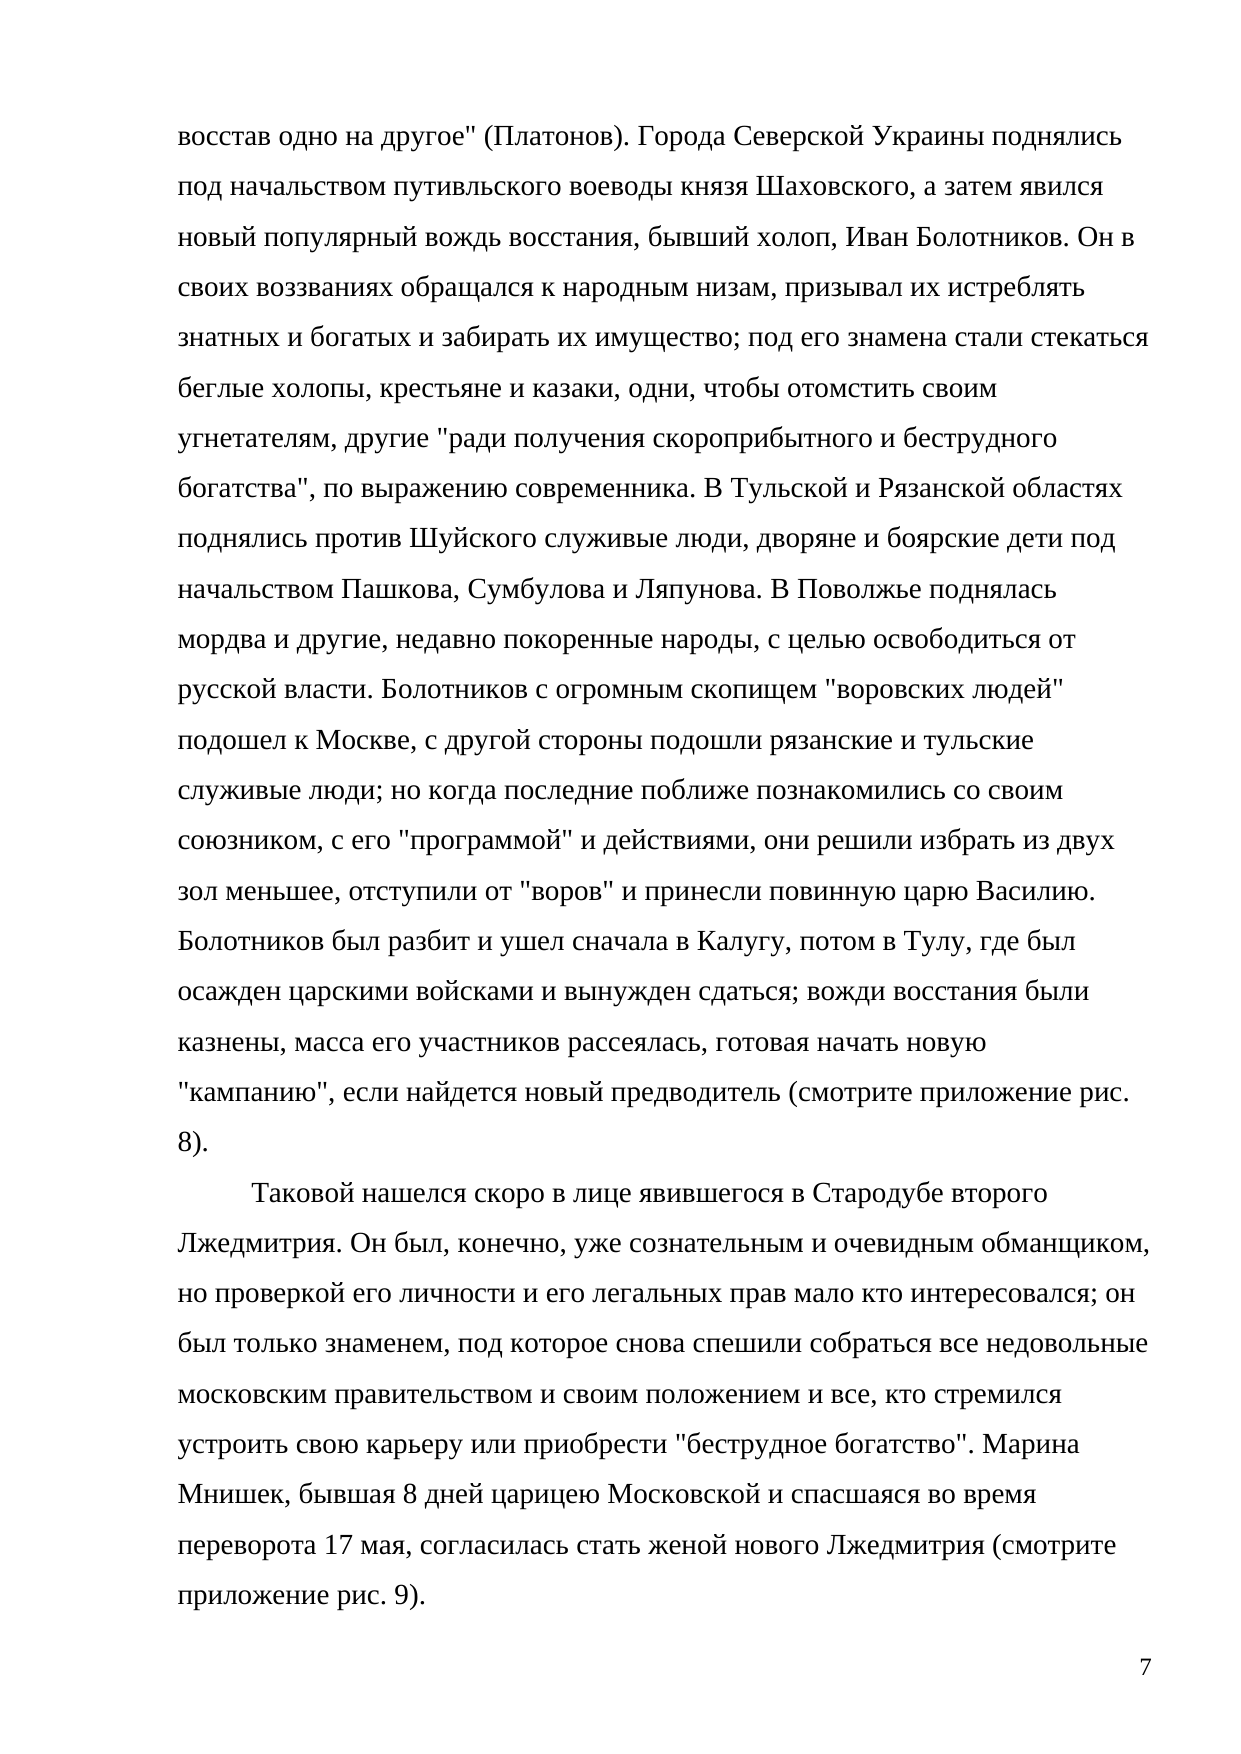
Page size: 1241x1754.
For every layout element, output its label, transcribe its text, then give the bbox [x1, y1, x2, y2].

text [177, 118, 1152, 1158]
text Таковой нашелся скоро в лице явившегося в Стародубе второго Лжедмитрия. Он был, конечно, уже сознательным и очевидным обманщиком, но проверкой его личности и его легальных прав мало кто интересовался; он был только знаменем, под которое снова спешили собраться все недовольные московским правительством и своим положением и все, кто стремился устроить свою карьеру или приобрести "беструдное богатство". Марина Мнишек, бывшая 8 дней царицею Московской и спасшаяся во время переворота 17 мая, согласилась стать женой нового Лжедмитрия (смотрите приложение рис. 9). [177, 1175, 1152, 1611]
